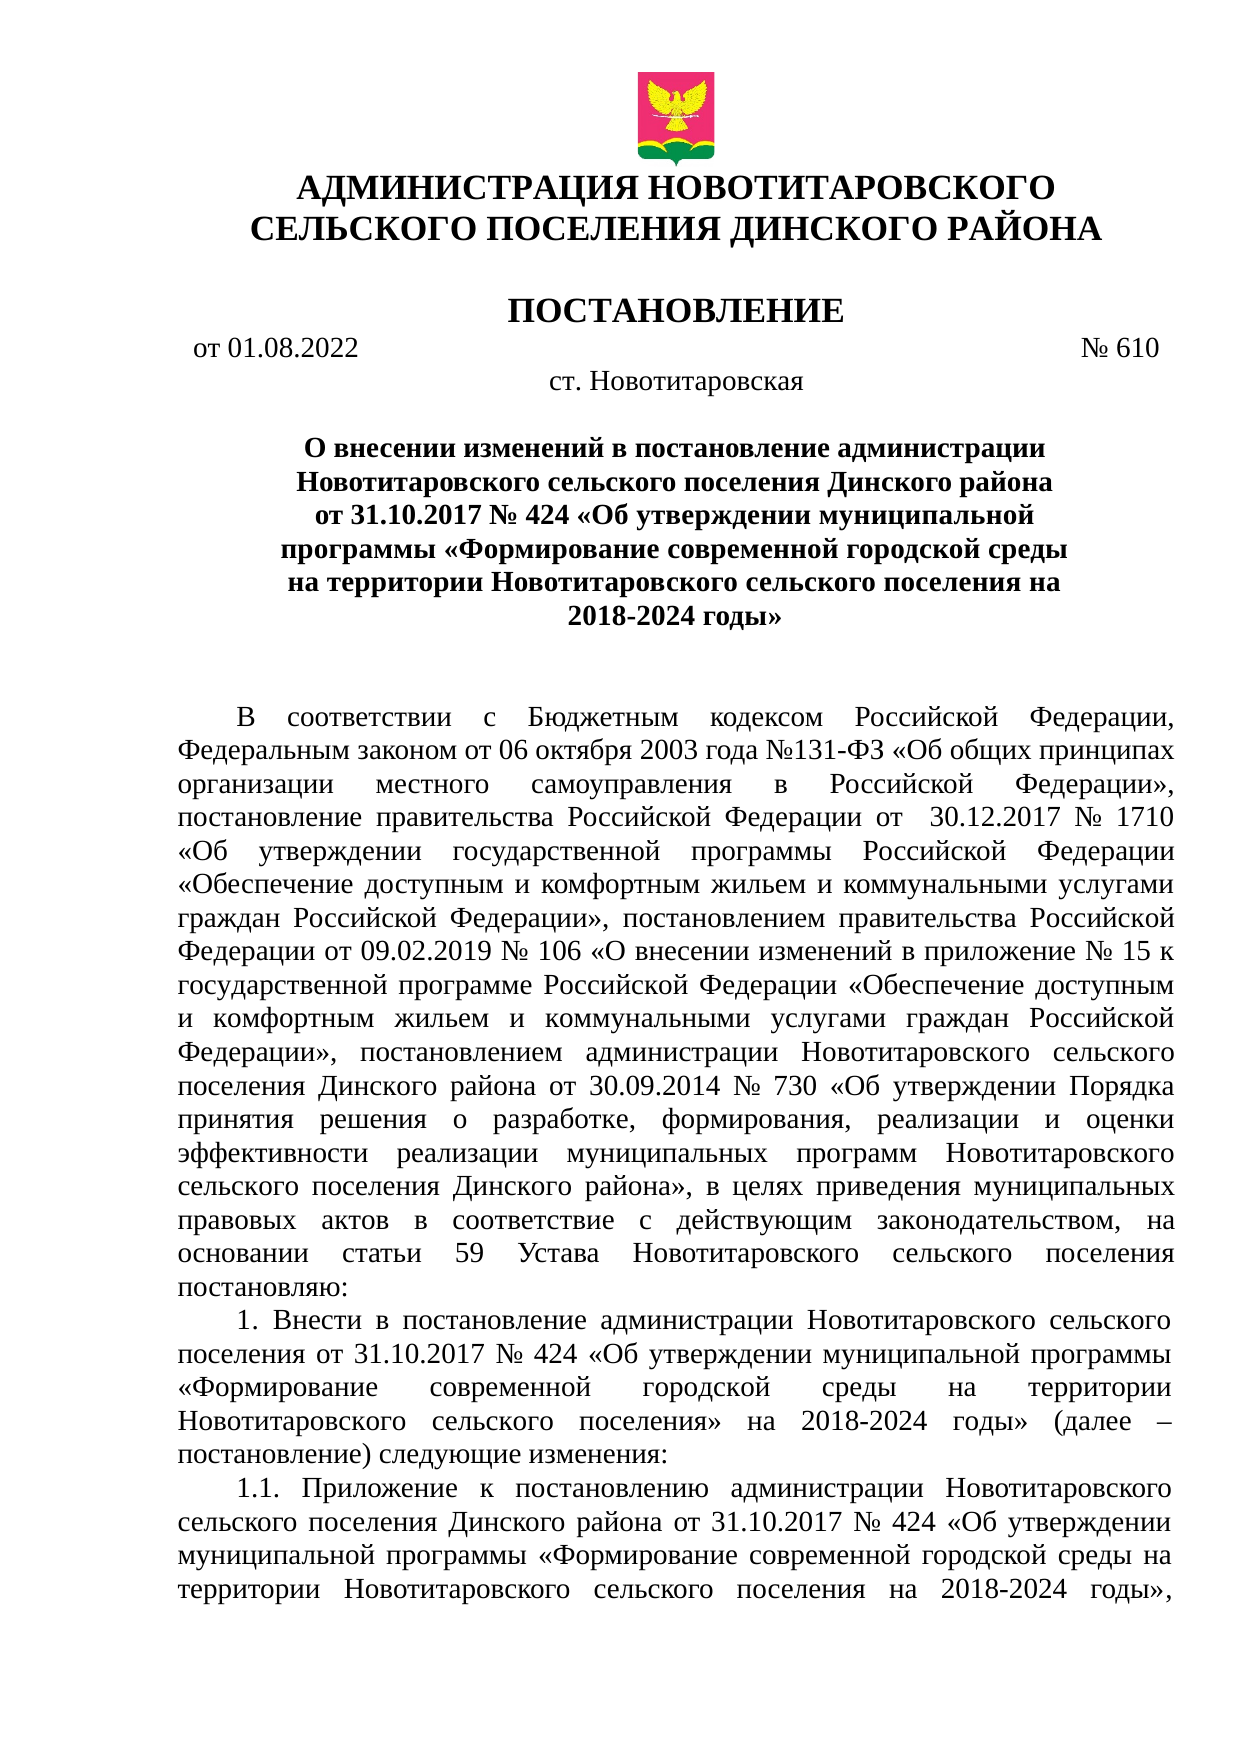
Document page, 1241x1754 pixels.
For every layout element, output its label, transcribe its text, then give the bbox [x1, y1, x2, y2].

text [177, 1470, 1172, 1604]
text СЕЛЬСКОГО ПОСЕЛЕНИЯ ДИНСКОГО РАЙОНА [177, 207, 1175, 248]
text ст. Новотитаровская [177, 363, 1175, 397]
text О внесении изменений в постановление администрации Новотитаровского сельского поселения Динского района [266, 430, 1083, 497]
text от 31.10.2017 № 424 «Об утверждении муниципальной программы «Формирование современной городской среды на территории Новотитаровского сельского поселения на 2018-2024 годы» [266, 497, 1083, 632]
picture [637, 72, 715, 167]
text АДМИНИСТРАЦИЯ НОВОТИТАРОВСКОГО [177, 166, 1175, 207]
text 1. Внести в постановление администрации Новотитаровского сельского поселения от 31.10.2017 № 424 «Об утверждении муниципальной программы «Формирование современной городской среды на территории Новотитаровского сельского поселения» на 2018-2024 годы» (далее – постановление) следующие изменения: [177, 1302, 1172, 1470]
text В соответствии с Бюджетным кодексом Российской Федерации, Федеральным законом от 06 октября 2003 года №131-ФЗ «Об общих принципах организации местного самоуправления в Российской Федерации», постановление правительства Российской Федерации от 30.12.2017 № 1710 «Об утверждении государственной программы Российской Федерации «Обеспечение доступным и комфортным жильем и коммунальными услугами граждан Российской Федерации», постановлением правительства Российской Федерации от 09.02.2019 № 106 «О внесении изменений в приложение № 15 к государственной программе Российской Федерации «Обеспечение доступным и комфортным жильем и коммунальными услугами граждан Российской Федерации», постановлением администрации Новотитаровского сельского поселения Динского района от 30.09.2014 № 730 «Об утверждении Порядка принятия решения о разработке, формирования, реализации и оценки эффективности реализации муниципальных программ Новотитаровского сельского поселения Динского района», в целях приведения муниципальных правовых актов в соответствие с действующим законодательством, на основании статьи 59 Устава Новотитаровского сельского поселения постановляю: [177, 699, 1175, 1302]
text ПОСТАНОВЛЕНИЕ [177, 289, 1175, 330]
text от 01.08.2022 № 610 [177, 330, 1175, 363]
